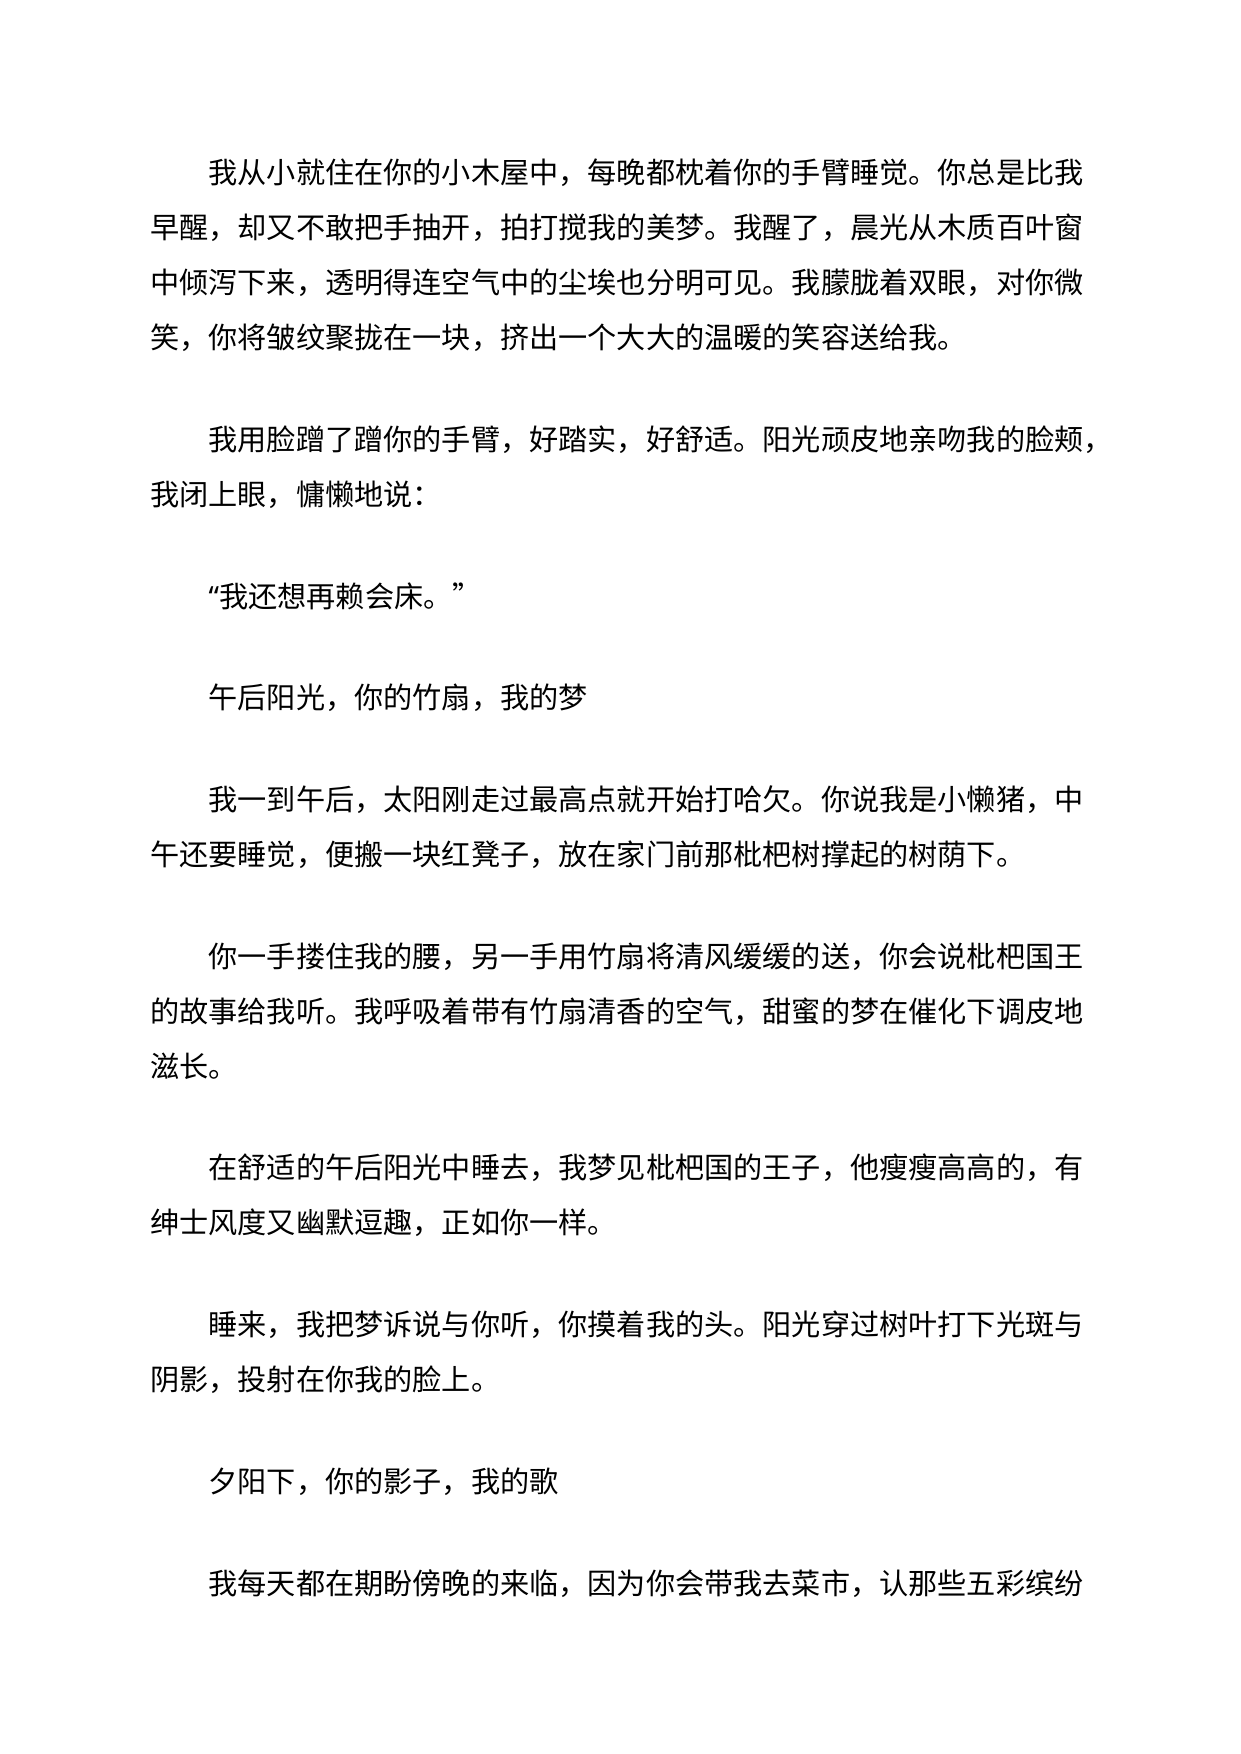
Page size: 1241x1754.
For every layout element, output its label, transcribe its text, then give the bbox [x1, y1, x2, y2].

text 我用脸蹭了蹭你的手臂，好踏实，好舒适。阳光顽皮地亲吻我的脸颊，我闭上眼，慵懒地说： [150, 416, 1090, 514]
text 我从小就住在你的小木屋中，每晚都枕着你的手臂睡觉。你总是比我早醒，却又不敢把手抽开，拍打搅我的美梦。我醒了，晨光从木质百叶窗中倾泻下来，透明得连空气中的尘埃也分明可见。我朦胧着双眼，对你微笑，你将皱纹聚拢在一块，挤出一个大大的温暖的笑容送给我。 [150, 150, 1090, 357]
text 夕阳下，你的影子，我的歌 [150, 1458, 1090, 1501]
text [150, 1560, 1090, 1602]
text 睡来，我把梦诉说与你听，你摸着我的头。阳光穿过树叶打下光斑与阴影，投射在你我的脸上。 [150, 1302, 1090, 1399]
text 你一手搂住我的腰，另一手用竹扇将清风缓缓的送，你会说枇杷国王的故事给我听。我呼吸着带有竹扇清香的空气，甜蜜的梦在催化下调皮地滋长。 [150, 933, 1090, 1086]
text “我还想再赖会床。” [150, 573, 1090, 616]
text 在舒适的午后阳光中睡去，我梦见枇杷国的王子，他瘦瘦高高的，有绅士风度又幽默逗趣，正如你一样。 [150, 1145, 1090, 1242]
text 我一到午后，太阳刚走过最高点就开始打哈欠。你说我是小懒猪，中午还要睡觉，便搬一块红凳子，放在家门前那枇杷树撑起的树荫下。 [150, 777, 1090, 874]
text 午后阳光，你的竹扇，我的梦 [150, 675, 1090, 717]
